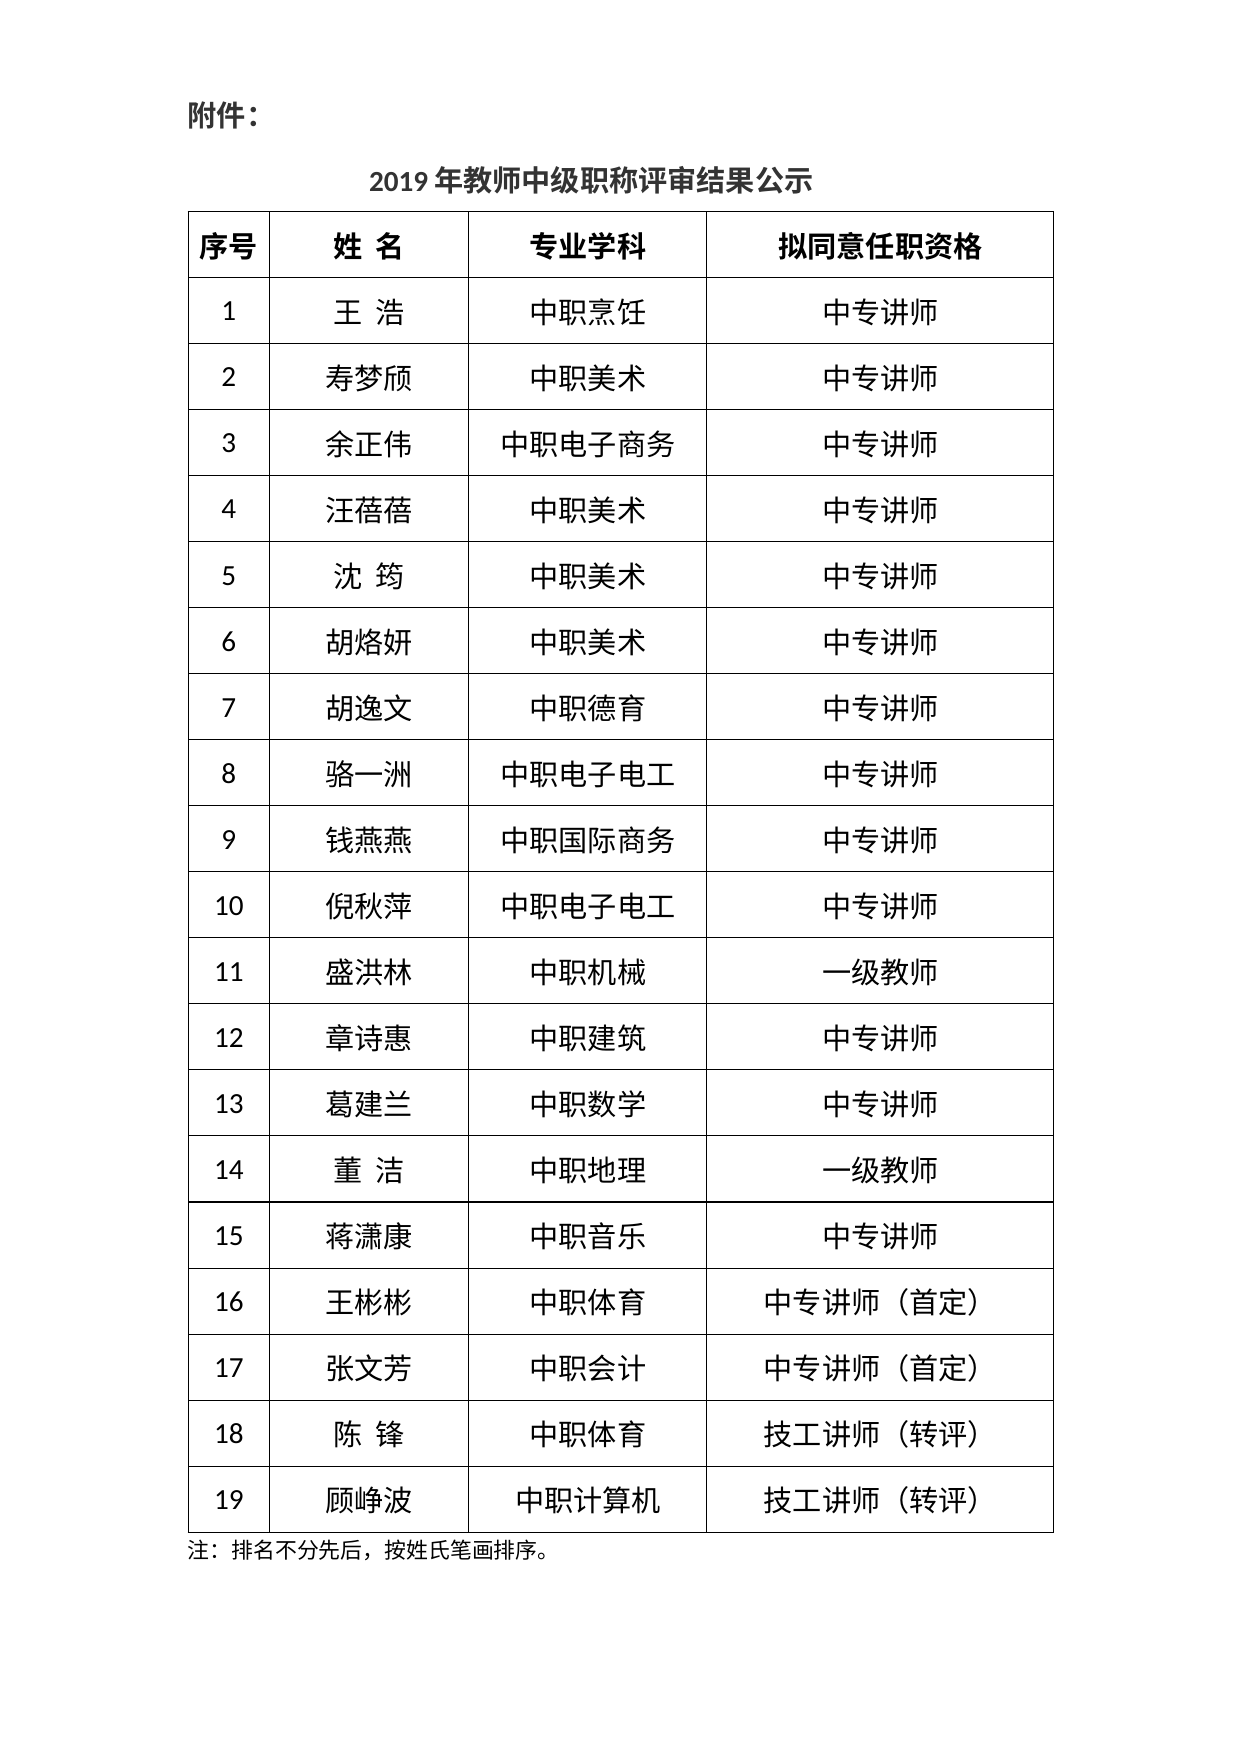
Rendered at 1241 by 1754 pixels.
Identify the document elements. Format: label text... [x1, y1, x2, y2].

table_cell 1 [189, 278, 269, 343]
table_header 姓 名 [270, 212, 468, 277]
table_cell 技工讲师（转评） [707, 1467, 1053, 1532]
table_cell 19 [189, 1467, 269, 1532]
table_cell 葛建兰 [270, 1070, 468, 1135]
table_cell 沈 筠 [270, 542, 468, 607]
table_cell 11 [189, 938, 269, 1003]
table_cell 中专讲师（首定） [707, 1335, 1053, 1399]
table_cell 中专讲师 [707, 344, 1053, 409]
table_cell 胡逸文 [270, 674, 468, 739]
table_cell 14 [189, 1136, 269, 1201]
table_cell 中专讲师 [707, 608, 1053, 673]
table_cell 中职计算机 [469, 1467, 706, 1532]
table_cell 余正伟 [270, 410, 468, 475]
table_cell 盛洪林 [270, 938, 468, 1003]
table_cell 中职国际商务 [469, 806, 706, 871]
table_cell 7 [189, 674, 269, 739]
table_cell 顾峥波 [270, 1467, 468, 1532]
table_cell 汪蓓蓓 [270, 476, 468, 541]
table_cell 中专讲师 [707, 740, 1053, 805]
table_cell 18 [189, 1401, 269, 1466]
table_cell 董 洁 [270, 1136, 468, 1201]
table_cell 中职建筑 [469, 1004, 706, 1069]
table_cell 王 浩 [270, 278, 468, 343]
table_cell 中职电子电工 [469, 740, 706, 805]
table_cell 中专讲师 [707, 476, 1053, 541]
table_cell 章诗惠 [270, 1004, 468, 1069]
table_cell 中职电子商务 [469, 410, 706, 475]
table_cell 陈 锋 [270, 1401, 468, 1466]
table_header 专业学科 [469, 212, 706, 277]
table_cell 13 [189, 1070, 269, 1135]
table_cell 骆一洲 [270, 740, 468, 805]
table_cell 中职体育 [469, 1401, 706, 1466]
table_cell 中专讲师 [707, 872, 1053, 937]
table_cell 中专讲师 [707, 278, 1053, 343]
table_cell 中职数学 [469, 1070, 706, 1135]
table_cell 中职德育 [469, 674, 706, 739]
table_header 拟同意任职资格 [707, 212, 1053, 277]
table_cell 中职体育 [469, 1269, 706, 1333]
table_cell 中职音乐 [469, 1203, 706, 1267]
table_cell 钱燕燕 [270, 806, 468, 871]
table_cell 张文芳 [270, 1335, 468, 1399]
table_cell 一级教师 [707, 938, 1053, 1003]
table_cell 6 [189, 608, 269, 673]
table_cell 中专讲师 [707, 410, 1053, 475]
table_cell 中职会计 [469, 1335, 706, 1399]
table_cell 10 [189, 872, 269, 937]
table_cell 中专讲师 [707, 1070, 1053, 1135]
table_cell 17 [189, 1335, 269, 1399]
table_cell 4 [189, 476, 269, 541]
table_cell 王彬彬 [270, 1269, 468, 1333]
table_cell 中职美术 [469, 542, 706, 607]
table_cell 8 [189, 740, 269, 805]
table_cell 中职地理 [469, 1136, 706, 1201]
table_cell 中专讲师 [707, 542, 1053, 607]
table_cell 中职美术 [469, 344, 706, 409]
text 附件： [187, 81, 994, 146]
table_cell 一级教师 [707, 1136, 1053, 1201]
table_cell 15 [189, 1203, 269, 1267]
table_cell 16 [189, 1269, 269, 1333]
table_header 序号 [189, 212, 269, 277]
table_cell 12 [189, 1004, 269, 1069]
table_cell 中职美术 [469, 476, 706, 541]
table_cell 蒋潇康 [270, 1203, 468, 1267]
table_cell 9 [189, 806, 269, 871]
table_cell 寿梦颀 [270, 344, 468, 409]
table_cell 中专讲师 [707, 1004, 1053, 1069]
text 2019年教师中级职称评审结果公示 [187, 146, 994, 211]
table_cell 中专讲师（首定） [707, 1269, 1053, 1333]
table_cell 胡烙妍 [270, 608, 468, 673]
table_cell 中专讲师 [707, 806, 1053, 871]
table_cell 倪秋萍 [270, 872, 468, 937]
table_cell 中职机械 [469, 938, 706, 1003]
table_cell 中职美术 [469, 608, 706, 673]
table_cell 3 [189, 410, 269, 475]
table_cell 2 [189, 344, 269, 409]
table_cell 5 [189, 542, 269, 607]
text 注：排名不分先后，按姓氏笔画排序。 [187, 1533, 1053, 1565]
table_cell 中职电子电工 [469, 872, 706, 937]
table_cell 技工讲师（转评） [707, 1401, 1053, 1466]
table_cell 中职烹饪 [469, 278, 706, 343]
table_cell 中专讲师 [707, 1203, 1053, 1267]
table_cell 中专讲师 [707, 674, 1053, 739]
